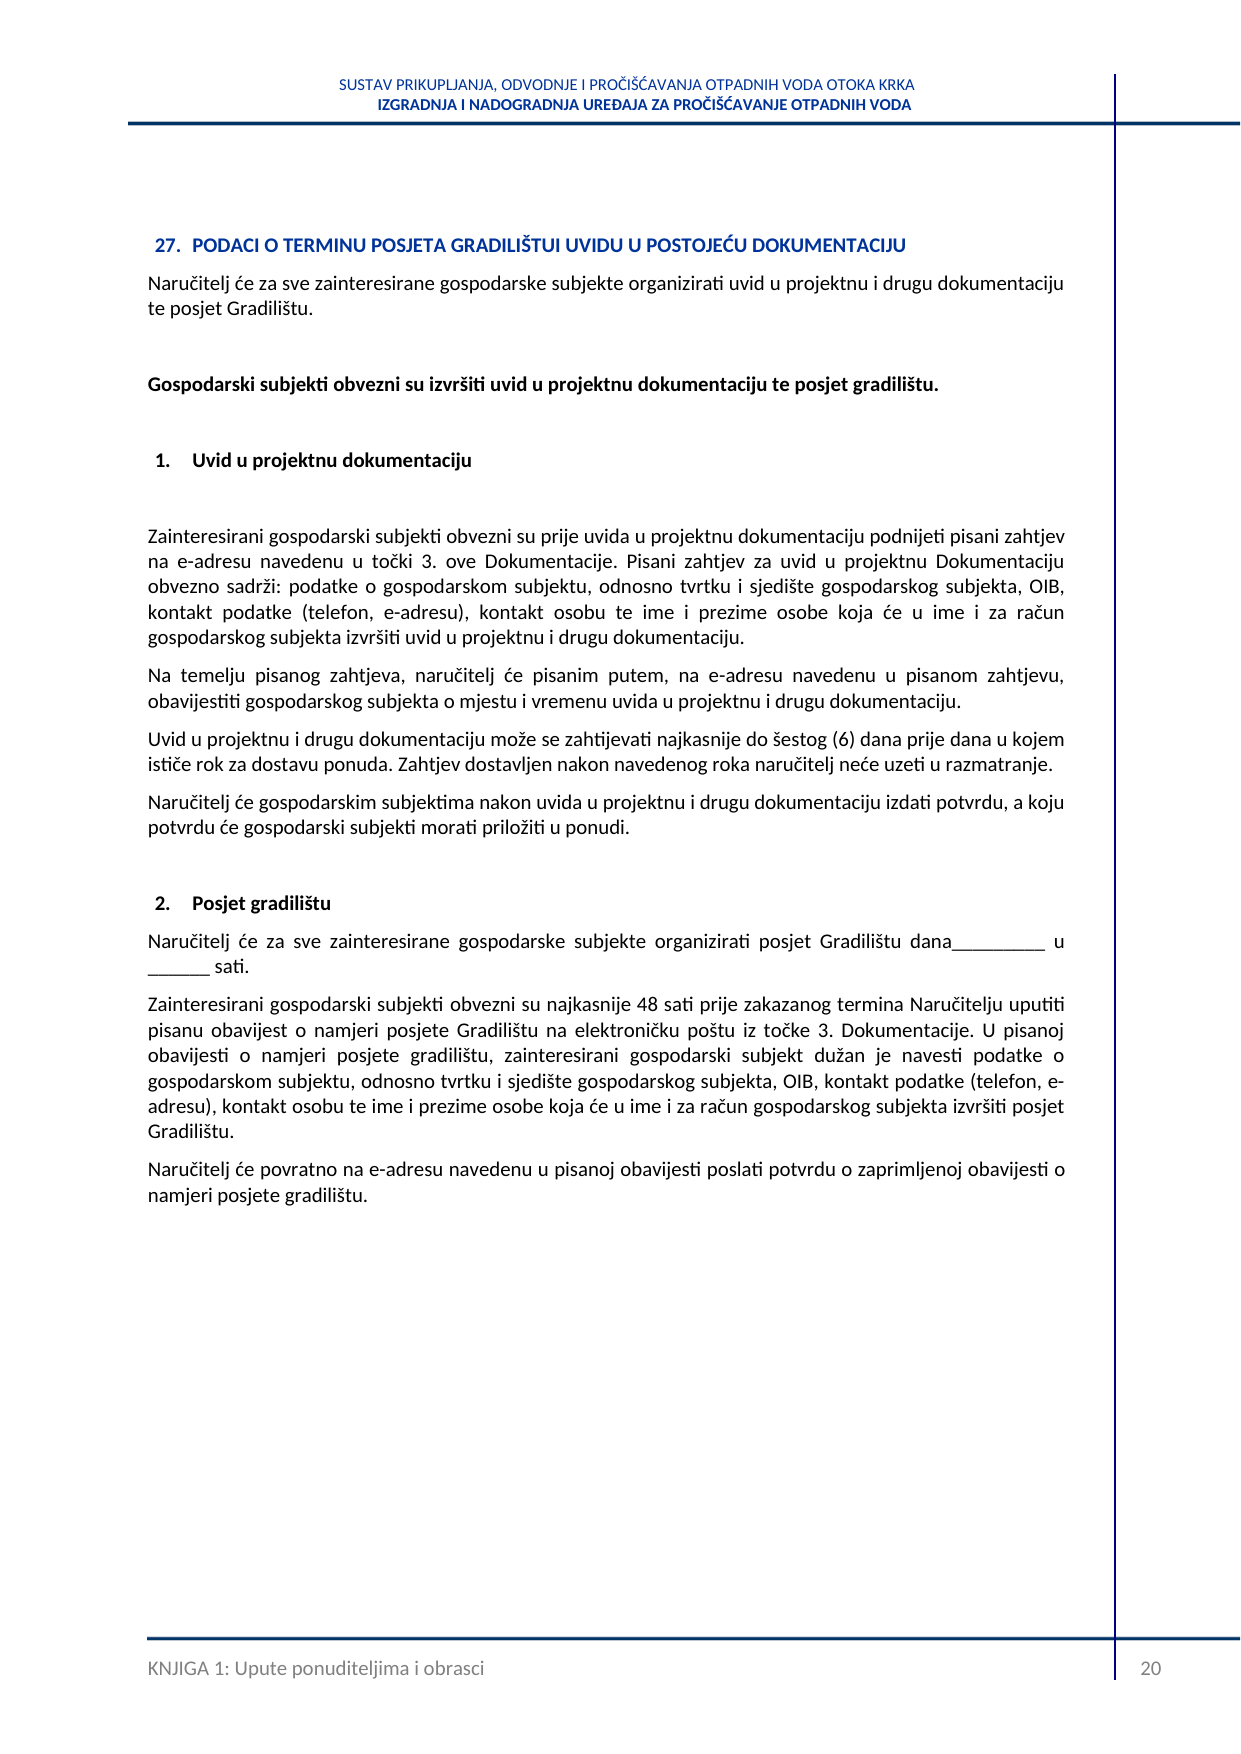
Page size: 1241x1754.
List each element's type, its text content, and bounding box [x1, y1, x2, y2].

text Naručitelj će povratno na e-adresu navedenu u pisanoj obavijesti poslati potvrdu o zaprimljenoj obavijesti o namjeri posjete gradilištu. [148, 1157, 1067, 1207]
picture [147, 1630, 1114, 1648]
text Zainteresirani gospodarski subjekti obvezni su najkasnije 48 sati prije zakazanog termina Naručitelju uputiti pisanu obavijest o namjeri posjete Gradilištu na elektroničku poštu iz točke 3. Dokumentacije. U pisanoj obavijesti o namjeri posjete gradilištu, zainteresirani gospodarski subjekt dužan je navesti podatke o gospodarskom subjektu, odnosno tvrtku i sjedište gospodarskog subjekta, OIB, kontakt podatke (telefon, e-adresu), kontakt osobu te ime i prezime osobe koja će u ime i za račun gospodarskog subjekta izvršiti posjet Gradilištu. [148, 992, 1067, 1144]
text Naručitelj će za sve zainteresirane gospodarske subjekte organizirati uvid u projektnu i drugu dokumentaciju te posjet Gradilištu. [148, 270, 1067, 321]
list Uvid u projektnu dokumentaciju [154, 447, 1067, 472]
text Na temelju pisanog zahtjeva, naručitelj će pisanim putem, na e-adresu navedenu u pisanom zahtjevu, obavijestiti gospodarskog subjekta o mjestu i vremenu uvida u projektnu i drugu dokumentaciju. [148, 662, 1067, 713]
text Naručitelj će za sve zainteresirane gospodarske subjekte organizirati posjet Gradilištu dana_________ u ______ sati. [148, 928, 1066, 979]
picture [1116, 114, 1241, 134]
list Podaci o terminu posjeta GRADILIŠTUI UVIDU U POSTOJEĆU DOKUMENTACIJU [154, 232, 1066, 257]
text Zainteresirani gospodarski subjekti obvezni su prije uvida u projektnu dokumentaciju podnijeti pisani zahtjev na e-adresu navedenu u točki 3. ove Dokumentacije. Pisani zahtjev za uvid u projektnu Dokumentaciju obvezno sadrži: podatke o gospodarskom subjektu, odnosno tvrtku i sjedište gospodarskog subjekta, OIB, kontakt podatke (telefon, e-adresu), kontakt osobu te ime i prezime osobe koja će u ime i za račun gospodarskog subjekta izvršiti uvid u projektnu i drugu dokumentaciju. [148, 523, 1067, 650]
text Naručitelj će gospodarskim subjektima nakon uvida u projektnu i drugu dokumentaciju izdati potvrdu, a koju potvrdu će gospodarski subjekti morati priložiti u ponudi. [148, 789, 1066, 840]
picture [1116, 1630, 1241, 1648]
picture [128, 114, 1114, 134]
text Uvid u projektnu i drugu dokumentaciju može se zahtijevati najkasnije do šestog (6) dana prije dana u kojem ističe rok za dostavu ponuda. Zahtjev dostavljen nakon navedenog roka naručitelj neće uzeti u razmatranje. [148, 726, 1067, 777]
list Posjet gradilištu [154, 890, 1066, 916]
text Gospodarski subjekti obvezni su izvršiti uvid u projektnu dokumentaciju te posjet gradilištu. [148, 371, 1066, 397]
